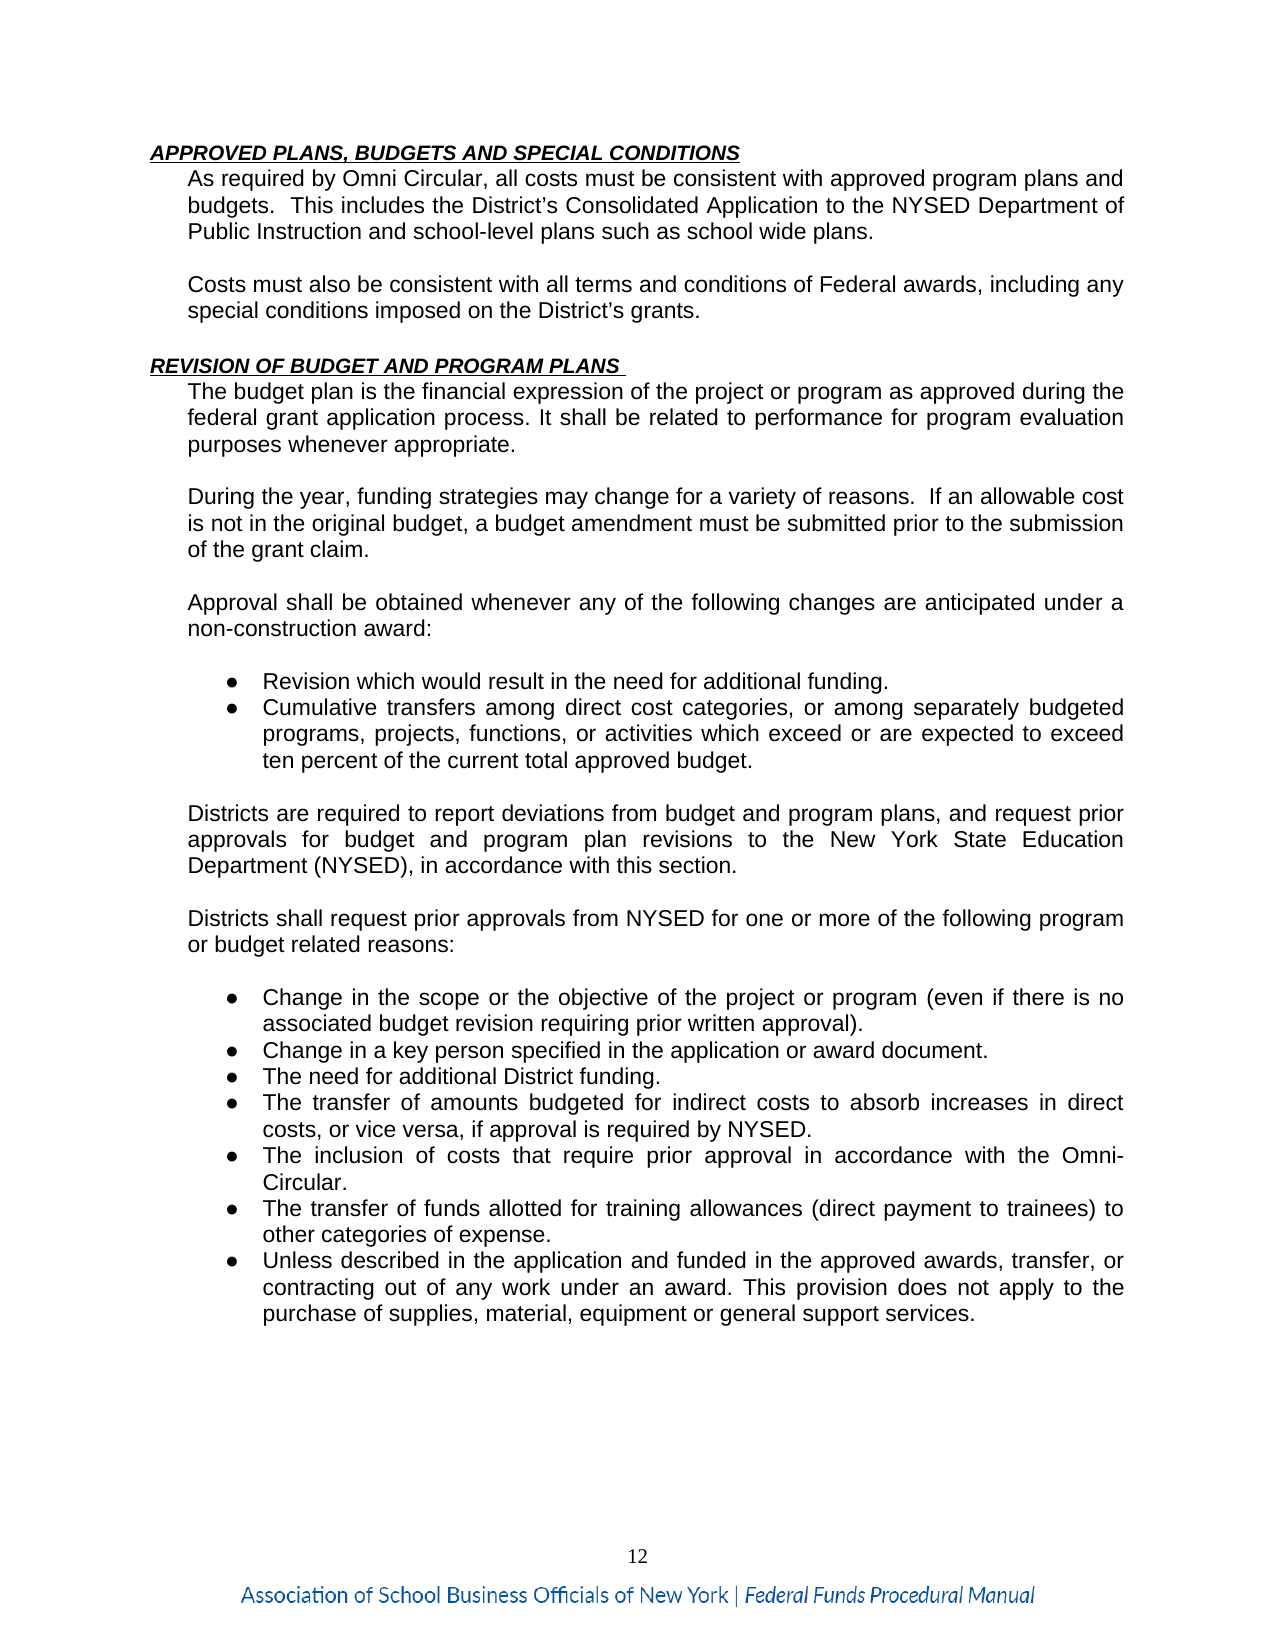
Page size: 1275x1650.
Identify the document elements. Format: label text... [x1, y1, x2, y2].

list The inclusion of costs that require prior approval in accordance with the Omni-Circular. [225, 1142, 1125, 1195]
list The need for additional District funding. [225, 1063, 1125, 1089]
subtitle REVISION OF BUDGET AND PROGRAM PLANS [150, 354, 1125, 378]
list The transfer of amounts budgeted for indirect costs to absorb increases in direct costs, or vice versa, if approval is required by NYSED. [225, 1089, 1125, 1142]
text As required by Omni Circular, all costs must be consistent with approved program plans and budgets. This includes the District’s Consolidated Application to the NYSED Department of Public Instruction and school-level plans such as school wide plans. [187, 165, 1125, 244]
text The budget plan is the financial expression of the project or program as approved during the federal grant application process. It shall be related to performance for program evaluation purposes whenever appropriate. [187, 378, 1125, 457]
list Unless described in the application and funded in the approved awards, transfer, or contracting out of any work under an award. This provision does not apply to the purchase of supplies, material, equipment or general support services. [225, 1247, 1125, 1327]
text Districts are required to report deviations from budget and program plans, and request prior approvals for budget and program plan revisions to the New York State Education Department (NYSED), in accordance with this section. [187, 799, 1125, 878]
list Cumulative transfers among direct cost categories, or among separately budgeted programs, projects, functions, or activities which exceed or are expected to exceed ten percent of the current total approved budget. [225, 694, 1125, 773]
text Districts shall request prior approvals from NYSED for one or more of the following program or budget related reasons: [187, 905, 1125, 958]
text During the year, funding strategies may change for a variety of reasons. If an allowable cost is not in the original budget, a budget amendment must be submitted prior to the submission of the grant claim. [187, 483, 1125, 562]
picture [234, 1580, 1041, 1614]
subtitle APPROVED PLANS, BUDGETS AND SPECIAL CONDITIONS [150, 141, 1125, 165]
text Costs must also be consistent with all terms and conditions of Federal awards, including any special conditions imposed on the District’s grants. [187, 271, 1125, 323]
list Revision which would result in the need for additional funding. [225, 668, 1125, 694]
list Change in the scope or the objective of the project or program (even if there is no associated budget revision requiring prior written approval). [225, 984, 1125, 1037]
list Change in a key person specified in the application or award document. [225, 1037, 1125, 1063]
list The transfer of funds allotted for training allowances (direct payment to trainees) to other categories of expense. [225, 1195, 1125, 1247]
text Approval shall be obtained whenever any of the following changes are anticipated under a non-construction award: [187, 589, 1125, 641]
